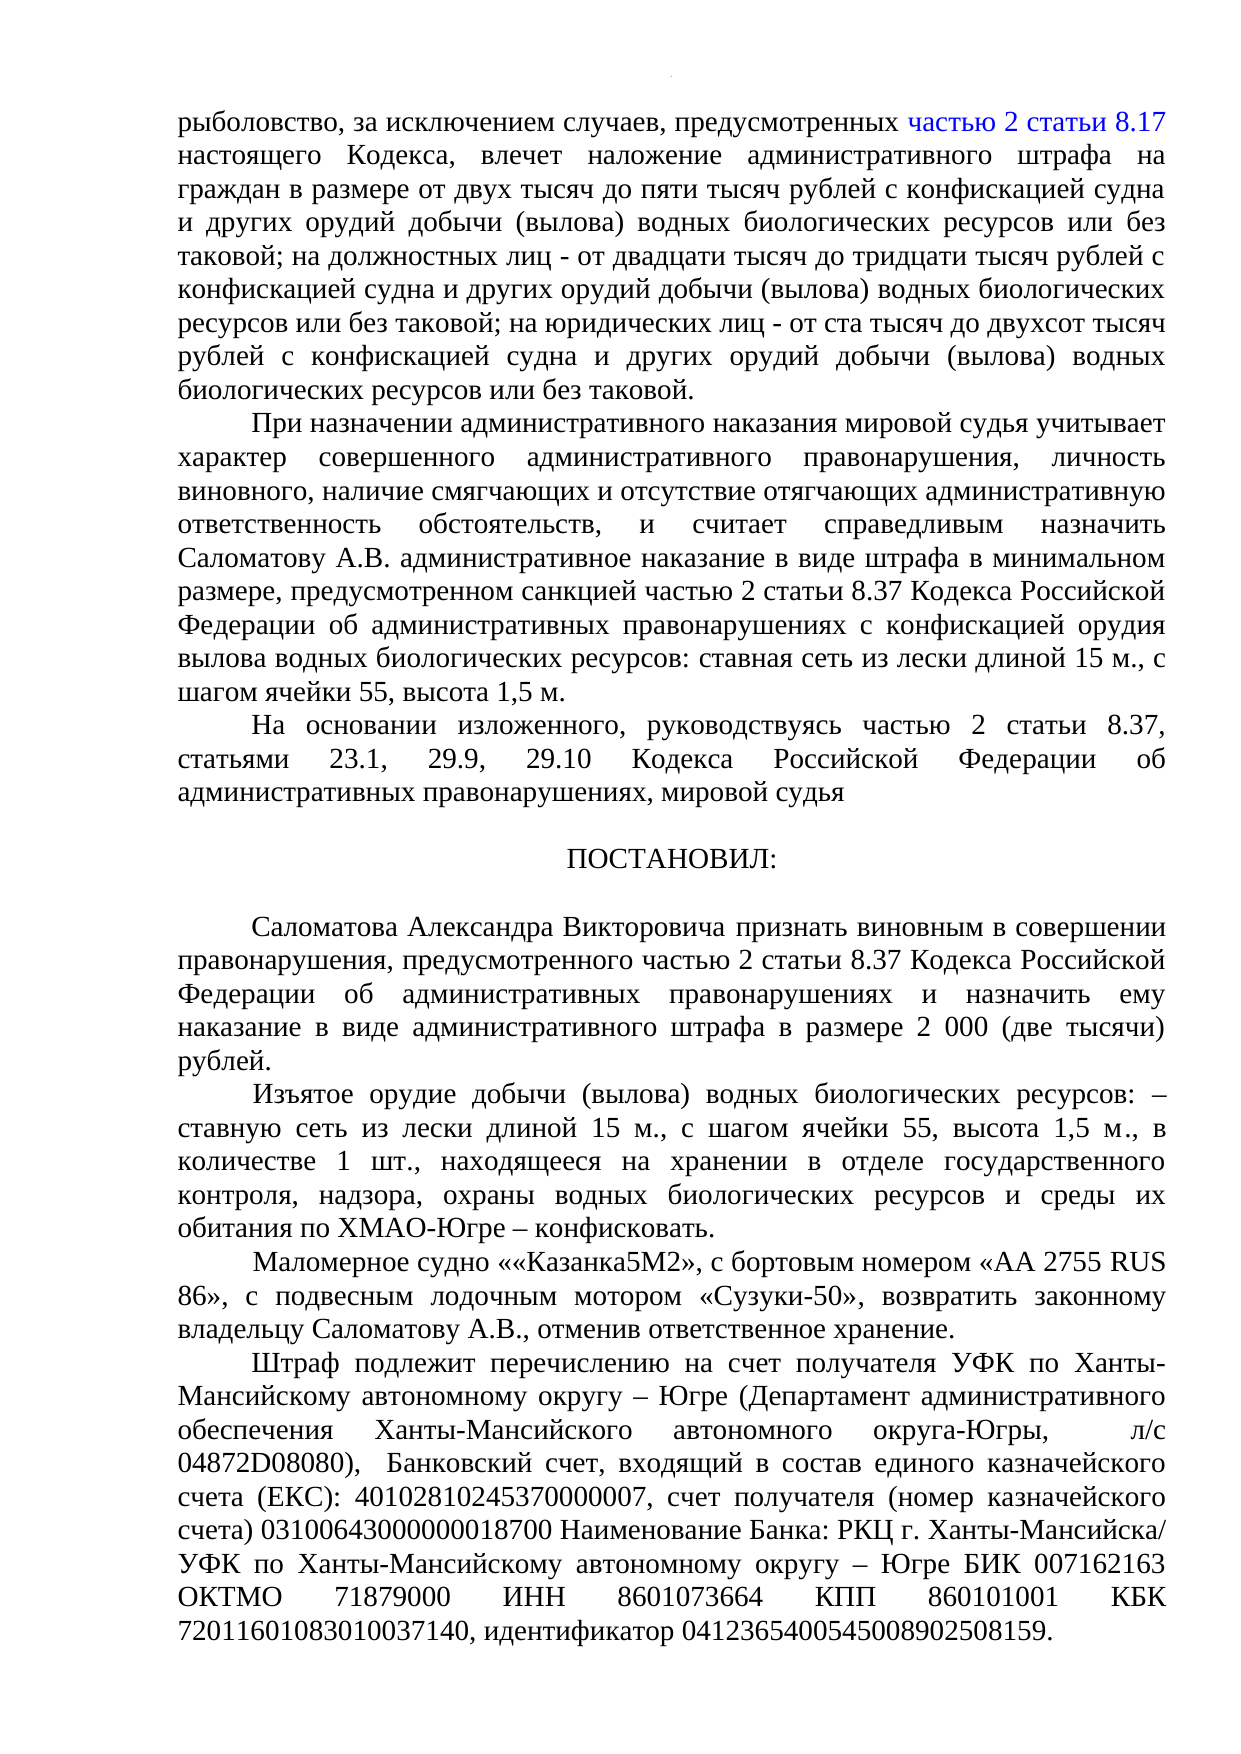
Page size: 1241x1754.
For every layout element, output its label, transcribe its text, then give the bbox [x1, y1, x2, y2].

text ПОСТАНОВИЛ: [177, 842, 1166, 875]
text При назначении административного наказания мировой судья учитывает характер совершенного административного правонарушения, личность виновного, наличие смягчающих и отсутствие отягчающих административную ответственность обстоятельств, и считает справедливым назначить Саломатову А.В. административное наказание в виде штрафа в минимальном размере, предусмотренном санкцией частью 2 статьи 8.37 Кодекса Российской Федерации об административных правонарушениях с конфискацией орудия вылова водных биологических ресурсов: ставная сеть из лески длиной 15 м., с шагом ячейки 55, высота 1,5 м. [177, 406, 1166, 707]
text Маломерное судно ««Казанка5М2», с бортовым номером «АА 2755 RUS 86», с подвесным лодочным мотором «Сузуки-50», возвратить законному владельцу Саломатову А.В., отменив ответственное хранение. [177, 1244, 1166, 1345]
text Штраф подлежит перечислению на счет получателя УФК по Ханты-Мансийскому автономному округу – Югре (Департамент административного обеспечения Ханты-Мансийского автономного округа-Югры, л/с 04872D08080), Банковский счет, входящий в состав единого казначейского счета (ЕКС): 40102810245370000007, счет получателя (номер казначейского счета) 03100643000000018700 Наименование Банка: РКЦ г. Ханты-Мансийска/ УФК по Ханты-Мансийскому автономному округу – Югре БИК 007162163 ОКТМО 71879000 ИНН 8601073664 КПП 860101001 КБК 72011601083010037140, идентификатор 0412365400545008902508159. [177, 1345, 1167, 1647]
text Изъятое орудие добычи (вылова) водных биологических ресурсов: – ставную сеть из лески длиной 15 м., с шагом ячейки 55, высота 1,5 м., в количестве 1 шт., находящееся на хранении в отделе государственного контроля, надзора, охраны водных биологических ресурсов и среды их обитания по ХМАО-Югре – конфисковать. [177, 1076, 1166, 1244]
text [177, 104, 1166, 406]
text На основании изложенного, руководствуясь частью 2 статьи 8.37, статьями 23.1, 29.9, 29.10 Кодекса Российской Федерации об административных правонарушениях, мировой судья [177, 707, 1166, 808]
text Саломатова Александра Викторовича признать виновным в совершении правонарушения, предусмотренного частью 2 статьи 8.37 Кодекса Российской Федерации об административных правонарушениях и назначить ему наказание в виде административного штрафа в размере 2 000 (две тысячи) рублей. [177, 909, 1166, 1076]
